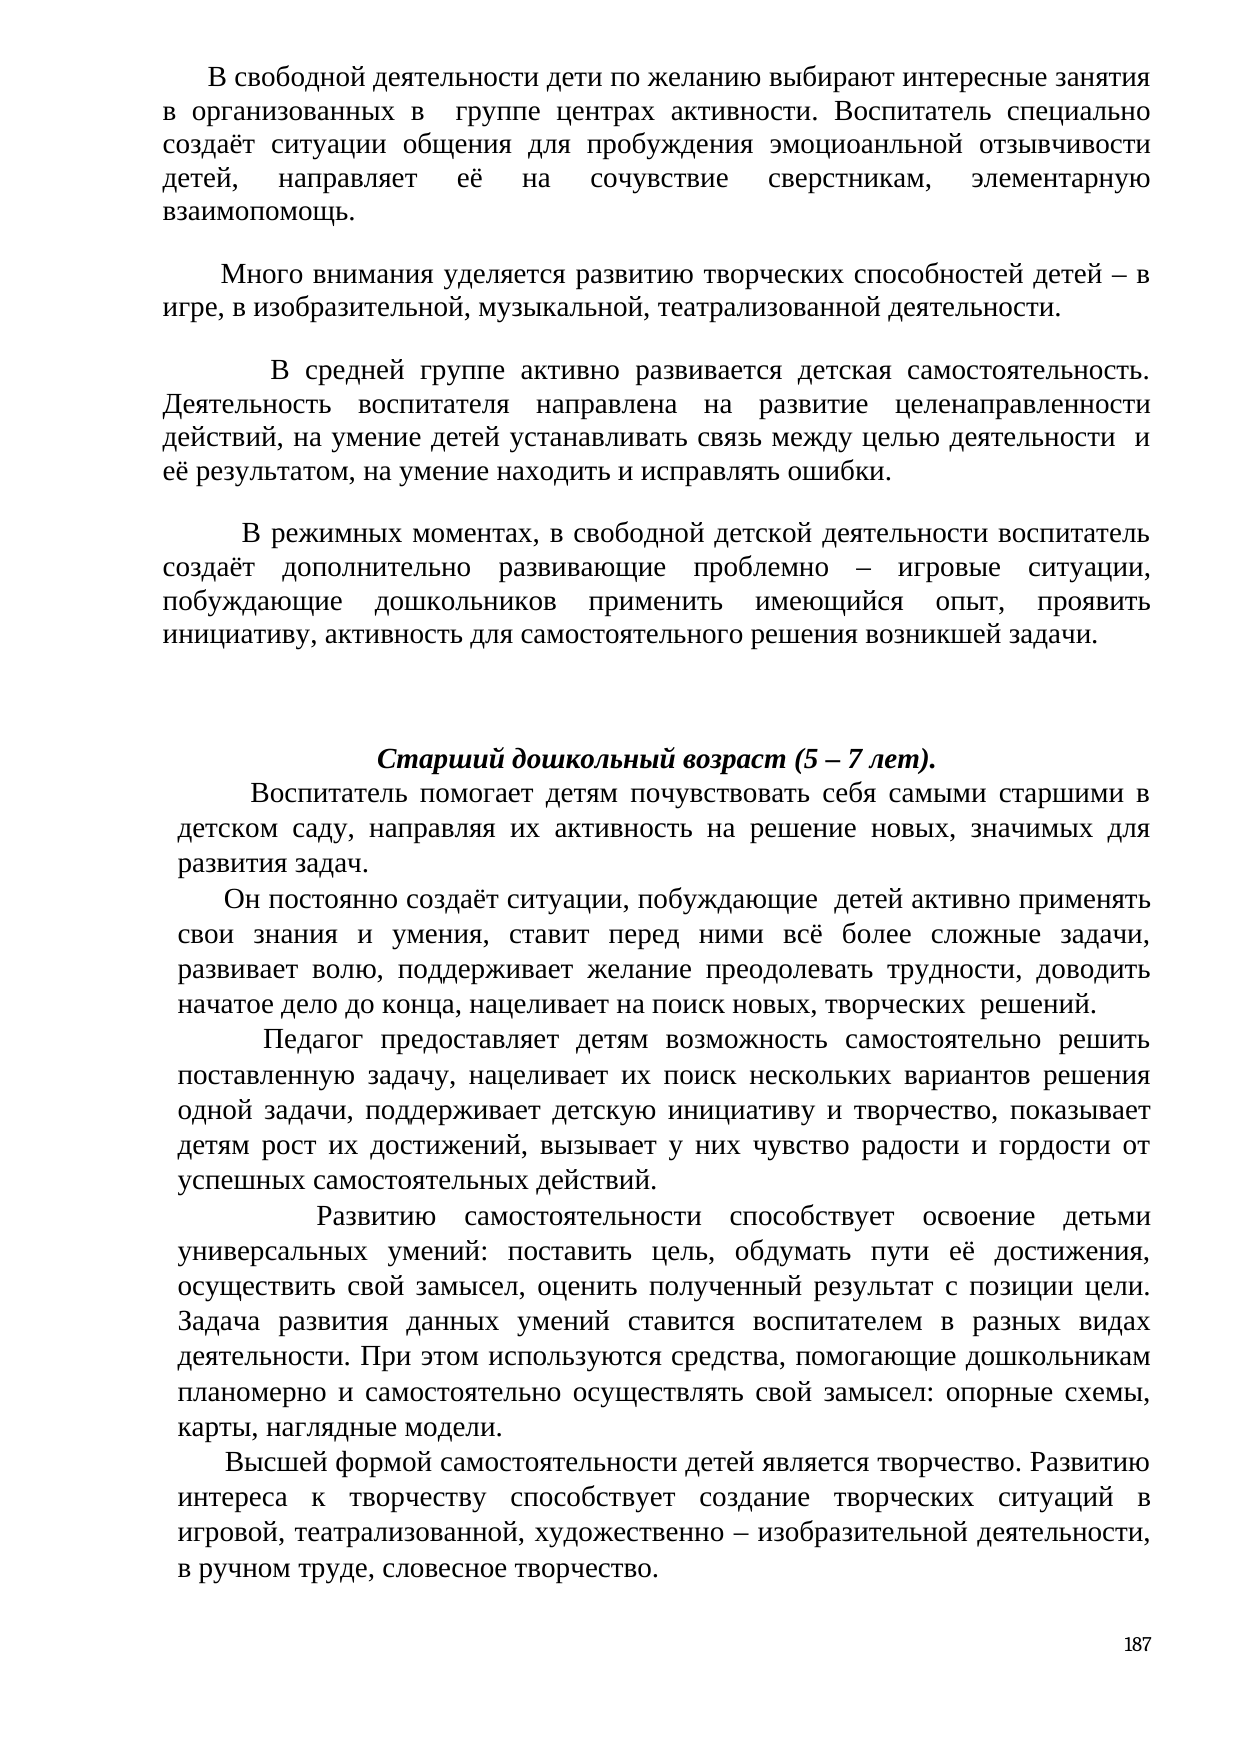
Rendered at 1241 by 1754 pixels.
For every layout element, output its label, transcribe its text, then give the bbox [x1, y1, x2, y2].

list В средней группе активно развивается детская самостоятельность. Деятельность воспитателя направлена на развитие целенаправленности действий, на умение детей устанавливать связь между целью деятельности и её результатом, на умение находить и исправлять ошибки. [162, 352, 1152, 486]
list В режимных моментах, в свободной детской деятельности воспитатель создаёт дополнительно развивающие проблемно – игровые ситуации, побуждающие дошкольников применить имеющийся опыт, проявить инициативу, активность для самостоятельного решения возникшей задачи. [162, 516, 1152, 650]
list Старший дошкольный возраст (5 – 7 лет). [162, 742, 1152, 775]
list В свободной деятельности дети по желанию выбирают интересные занятия в организованных в группе центрах активности. Воспитатель специально создаёт ситуации общения для пробуждения эмоциоанльной отзывчивости детей, направляет её на сочувствие сверстникам, элементарную взаимопомощь. [162, 59, 1152, 227]
list Много внимания уделяется развитию творческих способностей детей – в игре, в изобразительной, музыкальной, театрализованной деятельности. [162, 256, 1152, 323]
text Педагог предоставляет детям возможность самостоятельно решить поставленную задачу, нацеливает их поиск нескольких вариантов решения одной задачи, поддерживает детскую инициативу и творчество, показывает детям рост их достижений, вызывает у них чувство радости и гордости от успешных самостоятельных действий. [177, 1022, 1152, 1196]
text Развитию самостоятельности способствует освоение детьми универсальных умений: поставить цель, обдумать пути её достижения, осуществить свой замысел, оценить полученный результат с позиции цели. Задача развития данных умений ставится воспитателем в разных видах деятельности. При этом используются средства, помогающие дошкольникам планомерно и самостоятельно осуществлять свой замысел: опорные схемы, карты, наглядные модели. [177, 1198, 1152, 1442]
text Он постоянно создаёт ситуации, побуждающие детей активно применять свои знания и умения, ставит перед ними всё более сложные задачи, развивает волю, поддерживает желание преодолевать трудности, доводить начатое дело до конца, нацеливает на поиск новых, творческих решений. [177, 881, 1152, 1020]
text Воспитатель помогает детям почувствовать себя самыми старшими в детском саду, направляя их активность на решение новых, значимых для развития задач. [177, 775, 1152, 879]
text Высшей формой самостоятельности детей является творчество. Развитию интереса к творчеству способствует создание творческих ситуаций в игровой, театрализованной, художественно – изобразительной деятельности, в ручном труде, словесное творчество. [177, 1444, 1152, 1583]
